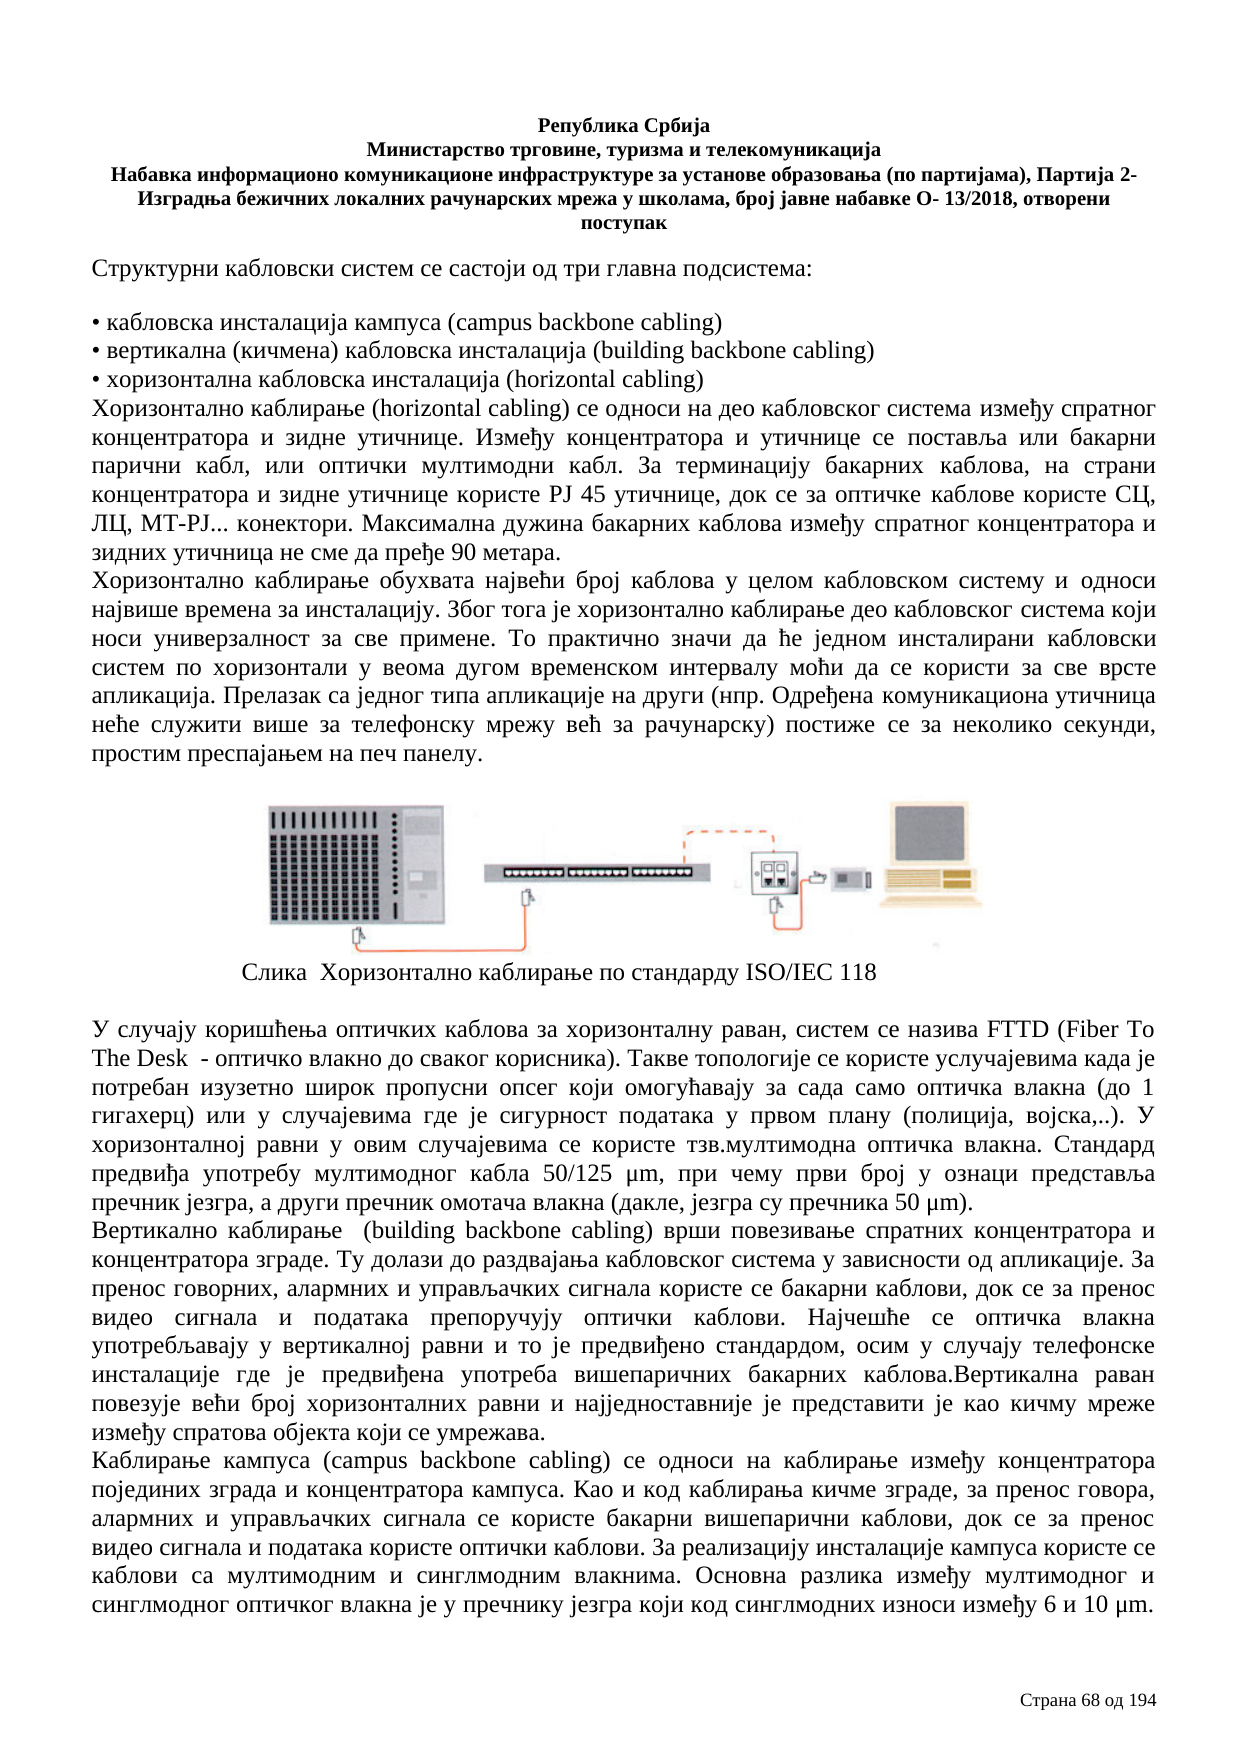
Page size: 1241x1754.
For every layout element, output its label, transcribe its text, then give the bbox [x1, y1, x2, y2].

text • кабловска инсталација кампуса (campus backbone cabling) [91, 307, 1156, 335]
text Хоризонтално каблирање обухвата највећи број каблова у целом кабловском систему и односи највише времена за инсталацију. Због тога је хоризонтално каблирање део кабловског система који носи универзалност за све примене. То практично значи да ће једном инсталирани кабловски систем по хоризонтали у веома дугом временском интервалу моћи да се користи за све врсте апликација. Прелазак са једног типа апликације на други (нпр. Одређена комуникациона утичница неће служити више за телефонску мрежу већ за рачунарску) постиже се за неколико секунди, простим преспајањем на печ панелу. [91, 565, 1156, 767]
text У случају коришћења оптичких каблова за хоризонталну раван, систем се назива FTTD (Fiber To The Desk - оптичко влакно до сваког корисника). Такве топологије се користе услучајевима када је потребан изузетно широк пропусни опсег који омогућавају за сада само оптичка влакна (до 1 гигахерц) или у случајевима где је сигурност података у првом плану (полиција, војска,..). У хоризонталној равни у овим случајевима се користе тзв.мултимодна оптичка влакна. Стандард предвиђа употребу мултимодног кабла 50/125 μm, при чему први број у ознаци представља пречник језгра, а други пречник омотача влакна (дакле, језгра су пречника 50 μm). [91, 1014, 1156, 1216]
text • хоризонтална кабловска инсталација (horizontal cabling) [91, 364, 1156, 393]
text Структурни кабловски систем се састоји од три главна подсистема: [91, 253, 1156, 282]
text Слика Хоризонтално каблирање по стандарду ISO/IEC 118 [166, 957, 1156, 986]
text Вертикално каблирање (building backbone cabling) врши повезивање спратних концентратора и концентратора зграде. Ту долази до раздвајања кабловског система у зависности од апликације. За пренос говорних, алармних и управљачких сигнала користе се бакарни каблови, док се за пренос видео сигнала и података препоручују оптички каблови. Најчешће се оптичка влакна употребљавају у вертикалној равни и то је предвиђено стандардом, осим у случају телефонске инсталације где је предвиђена употреба вишепаричних бакарних каблова.Вертикална раван повезује већи број хоризонталних равни и најједноставније је представити је као кичму мреже између спратова објекта који се умрежава. [91, 1216, 1156, 1446]
text • вертикална (кичмена) кабловска инсталација (building backbone cabling) [91, 335, 1156, 364]
text Хоризонтално каблирање (horizontal cabling) се односи на део кабловског система између спратног концентратора и зидне утичнице. Између концентратора и утичнице се поставља или бакарни парични кабл, или оптички мултимодни кабл. За терминацију бакарних каблова, на страни концентратора и зидне утичнице користе РЈ 45 утичнице, док се за оптичке каблове користе СЦ, ЛЦ, МТ-РЈ... конектори. Максимална дужина бакарних каблова између спратног концентратора и зидних утичница не сме да пређе 90 метара. [91, 393, 1156, 565]
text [91, 1446, 1156, 1618]
